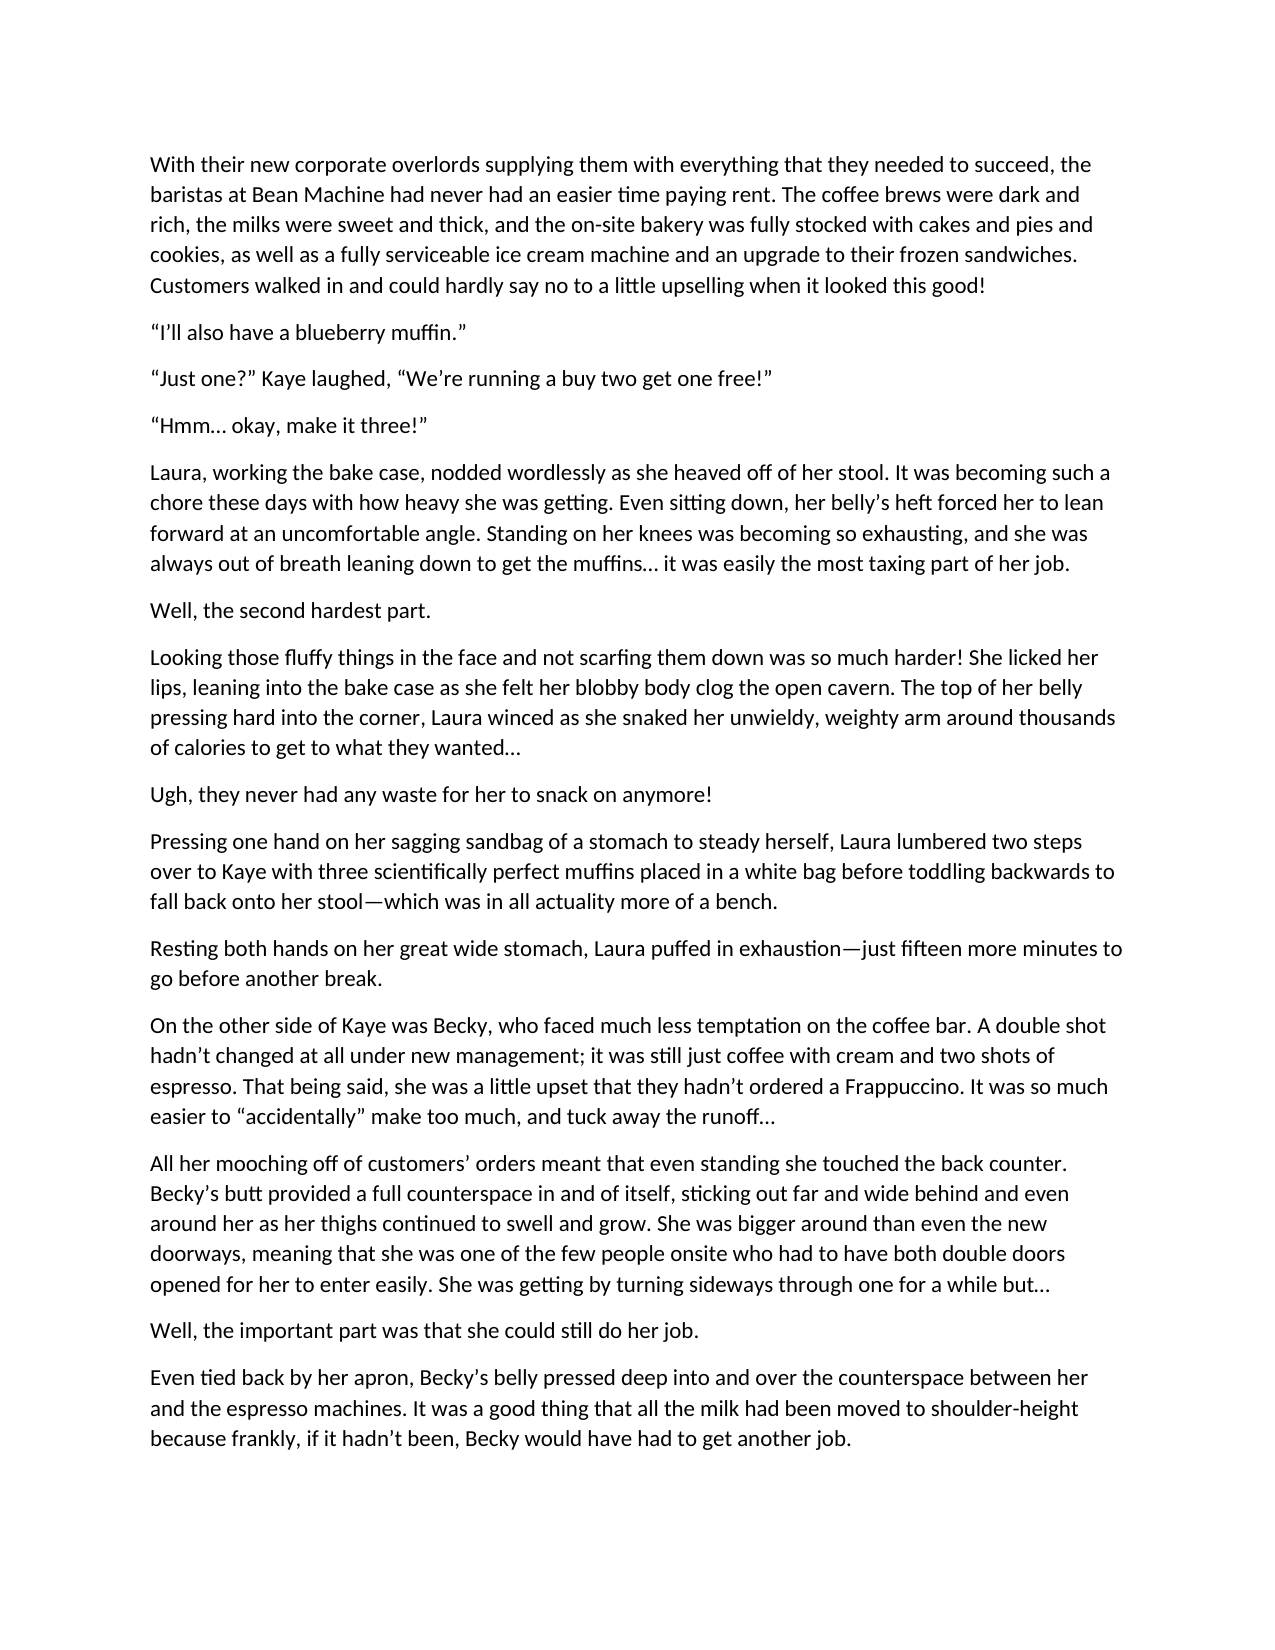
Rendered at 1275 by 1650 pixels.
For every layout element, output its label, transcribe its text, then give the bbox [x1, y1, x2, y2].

text All her mooching off of customers’ orders meant that even standing she touched the back counter. Becky’s butt provided a full counterspace in and of itself, sticking out far and wide behind and even around her as her thighs continued to swell and grow. She was bigger around than even the new doorways, meaning that she was one of the few people onsite who had to have both double doors opened for her to enter easily. She was getting by turning sideways through one for a while but… [150, 1149, 1125, 1298]
text Well, the important part was that she could still do her job. [150, 1317, 1125, 1345]
text Pressing one hand on her sagging sandbag of a stomach to steady herself, Laura lumbered two steps over to Kaye with three scientifically perfect muffins placed in a white bag before toddling backwards to fall back onto her stool—which was in all actuality more of a bench. [150, 827, 1125, 916]
text “Hmm… okay, make it three!” [150, 411, 1125, 439]
text With their new corporate overlords supplying them with everything that they needed to succeed, the baristas at Bean Machine had never had an easier time paying rent. The coffee brews were dark and rich, the milks were sweet and thick, and the on-site bakery was fully stocked with cakes and pies and cookies, as well as a fully serviceable ice cream machine and an upgrade to their frozen sandwiches. Customers walked in and could hardly say no to a little upselling when it looked this good! [150, 150, 1125, 299]
text Ugh, they never had any waste for her to snack on anymore! [150, 780, 1125, 808]
text On the other side of Kaye was Becky, who faced much less temptation on the coffee bar. A double shot hadn’t changed at all under new management; it was still just coffee with cream and two shots of espresso. That being said, she was a little upset that they hadn’t ordered a Frappuccino. It was so much easier to “accidentally” make too much, and tuck away the runoff… [150, 1011, 1125, 1130]
text “Just one?” Kaye laughed, “We’re running a buy two get one free!” [150, 364, 1125, 393]
text Even tied back by her apron, Becky’s belly pressed deep into and over the counterspace between her and the espresso machines. It was a good thing that all the milk had been moved to shoulder-height because frankly, if it hadn’t been, Becky would have had to get another job. [150, 1363, 1125, 1452]
text “I’ll also have a blueberry muffin.” [150, 318, 1125, 346]
text Looking those fluffy things in the face and not scarfing them down was so much harder! She licked her lips, leaning into the bake case as she felt her blobby body clog the open cavern. The top of her belly pressing hard into the corner, Laura winced as she snaked her unwieldy, weighty arm around thousands of calories to get to what they wanted… [150, 643, 1125, 761]
text Laura, working the bake case, nodded wordlessly as she heaved off of her stool. It was becoming such a chore these days with how heavy she was getting. Even sitting down, her belly’s heft forced her to lean forward at an uncomfortable angle. Standing on her knees was becoming so exhausting, and she was always out of breath leaning down to get the muffins… it was easily the most taxing part of her job. [150, 458, 1125, 577]
text Resting both hands on her great wide stomach, Laura puffed in exhaustion—just fifteen more minutes to go before another break. [150, 934, 1125, 993]
text Well, the second hardest part. [150, 596, 1125, 624]
